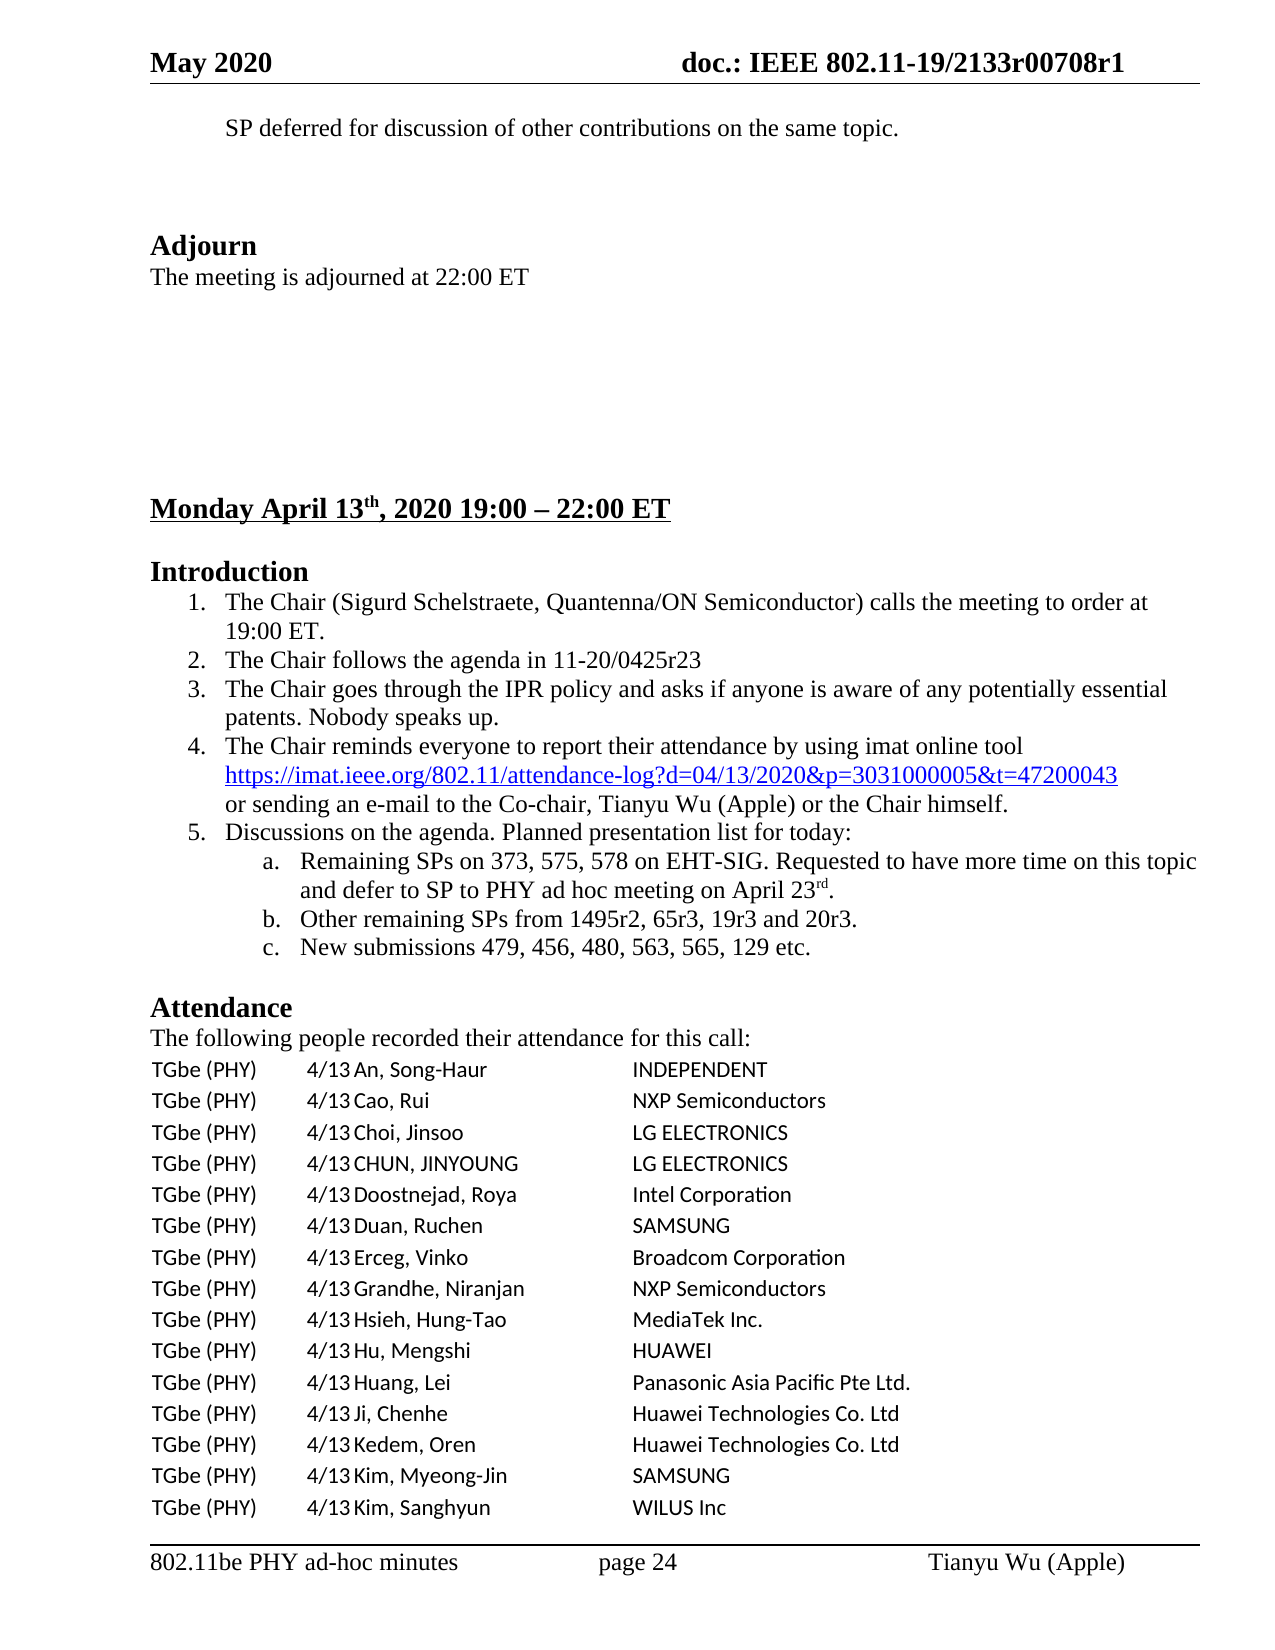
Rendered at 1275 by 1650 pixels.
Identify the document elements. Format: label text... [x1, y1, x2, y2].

table_cell Panasonic Asia Pacific Pte Ltd. [631, 1365, 1071, 1396]
text Adjourn [150, 228, 1200, 262]
table_cell Broadcom Corporation [631, 1240, 1071, 1271]
list The Chair goes through the IPR policy and asks if anyone is aware of any potentially essential patents. Nobody speaks up. [187, 674, 1200, 731]
table_cell TGbe (PHY) [150, 1365, 291, 1396]
table_header INDEPENDENT [631, 1052, 1071, 1083]
table_cell LG ELECTRONICS [631, 1115, 1071, 1146]
table_cell 4/13 [291, 1490, 352, 1521]
table_cell Intel Corporation [631, 1177, 1071, 1208]
text Introduction [150, 554, 1200, 587]
table_cell CHUN, JINYOUNG [352, 1146, 631, 1177]
table_header TGbe (PHY) [150, 1052, 291, 1083]
table_cell 4/13 [291, 1209, 352, 1240]
table_cell TGbe (PHY) [150, 1146, 291, 1177]
table_cell TGbe (PHY) [150, 1115, 291, 1146]
table_cell TGbe (PHY) [150, 1209, 291, 1240]
table_cell Grandhe, Niranjan [352, 1271, 631, 1302]
table_cell Huawei Technologies Co. Ltd [631, 1427, 1071, 1458]
table_header An, Song-Haur [352, 1052, 631, 1083]
table_cell SAMSUNG [631, 1209, 1071, 1240]
list The Chair follows the agenda in 11-20/0425r23 [187, 645, 1200, 674]
list Remaining SPs on 373, 575, 578 on EHT-SIG. Requested to have more time on this topic and defer to SP to PHY ad hoc meeting on April 23rd. [262, 846, 1200, 904]
table_cell Doostnejad, Roya [352, 1177, 631, 1208]
table_cell TGbe (PHY) [150, 1271, 291, 1302]
table_cell Choi, Jinsoo [352, 1115, 631, 1146]
table_cell 4/13 [291, 1271, 352, 1302]
table_cell TGbe (PHY) [150, 1334, 291, 1365]
table_cell 4/13 [291, 1177, 352, 1208]
text Monday April 13th, 2020 19:00 – 22:00 ET [150, 492, 1200, 525]
table_cell HUAWEI [631, 1334, 1071, 1365]
table_cell Erceg, Vinko [352, 1240, 631, 1271]
table_cell Kim, Sanghyun [352, 1490, 631, 1521]
table_cell 4/13 [291, 1084, 352, 1115]
text The meeting is adjourned at 22:00 ET [150, 262, 1200, 290]
table_cell TGbe (PHY) [150, 1084, 291, 1115]
table_cell Ji, Chenhe [352, 1396, 631, 1427]
table_cell NXP Semiconductors [631, 1271, 1071, 1302]
table_cell NXP Semiconductors [631, 1084, 1071, 1115]
table_cell Kedem, Oren [352, 1427, 631, 1458]
table_cell TGbe (PHY) [150, 1177, 291, 1208]
table_cell Cao, Rui [352, 1084, 631, 1115]
table_cell TGbe (PHY) [150, 1490, 291, 1521]
table_cell WILUS Inc [631, 1490, 1071, 1521]
table_cell TGbe (PHY) [150, 1459, 291, 1490]
table_cell TGbe (PHY) [150, 1427, 291, 1458]
table_cell 4/13 [291, 1334, 352, 1365]
table_cell 4/13 [291, 1365, 352, 1396]
text The following people recorded their attendance for this call: [150, 1023, 1200, 1052]
table_cell 4/13 [291, 1302, 352, 1333]
table_cell Hsieh, Hung-Tao [352, 1302, 631, 1333]
table_cell Hu, Mengshi [352, 1334, 631, 1365]
table_cell SAMSUNG [631, 1459, 1071, 1490]
table_cell Huang, Lei [352, 1365, 631, 1396]
list Discussions on the agenda. Planned presentation list for today: [187, 817, 1200, 846]
table_cell Huawei Technologies Co. Ltd [631, 1396, 1071, 1427]
table_cell MediaTek Inc. [631, 1302, 1071, 1333]
table_cell Kim, Myeong-Jin [352, 1459, 631, 1490]
table_cell 4/13 [291, 1427, 352, 1458]
table_cell Duan, Ruchen [352, 1209, 631, 1240]
table_cell TGbe (PHY) [150, 1396, 291, 1427]
table_cell TGbe (PHY) [150, 1302, 291, 1333]
list The Chair (Sigurd Schelstraete, Quantenna/ON Semiconductor) calls the meeting to order at 19:00 ET. [187, 587, 1200, 645]
table_cell LG ELECTRONICS [631, 1146, 1071, 1177]
text Attendance [150, 990, 1200, 1023]
text SP deferred for discussion of other contributions on the same topic. [150, 113, 1200, 142]
text or sending an e-mail to the Co-chair, Tianyu Wu (Apple) or the Chair himself. [225, 789, 1200, 817]
table_cell TGbe (PHY) [150, 1240, 291, 1271]
list The Chair reminds everyone to report their attendance by using imat online tool https://imat.ieee.org/802.11/attendance-log?d=04/13/2020&p=3031000005&t=47200043 [187, 731, 1200, 789]
table_cell 4/13 [291, 1146, 352, 1177]
table_cell 4/13 [291, 1459, 352, 1490]
list Other remaining SPs from 1495r2, 65r3, 19r3 and 20r3. [262, 904, 1200, 932]
table_cell 4/13 [291, 1115, 352, 1146]
table_header 4/13 [291, 1052, 352, 1083]
list New submissions 479, 456, 480, 563, 565, 129 etc. [262, 932, 1200, 961]
table_cell 4/13 [291, 1240, 352, 1271]
table_cell 4/13 [291, 1396, 352, 1427]
